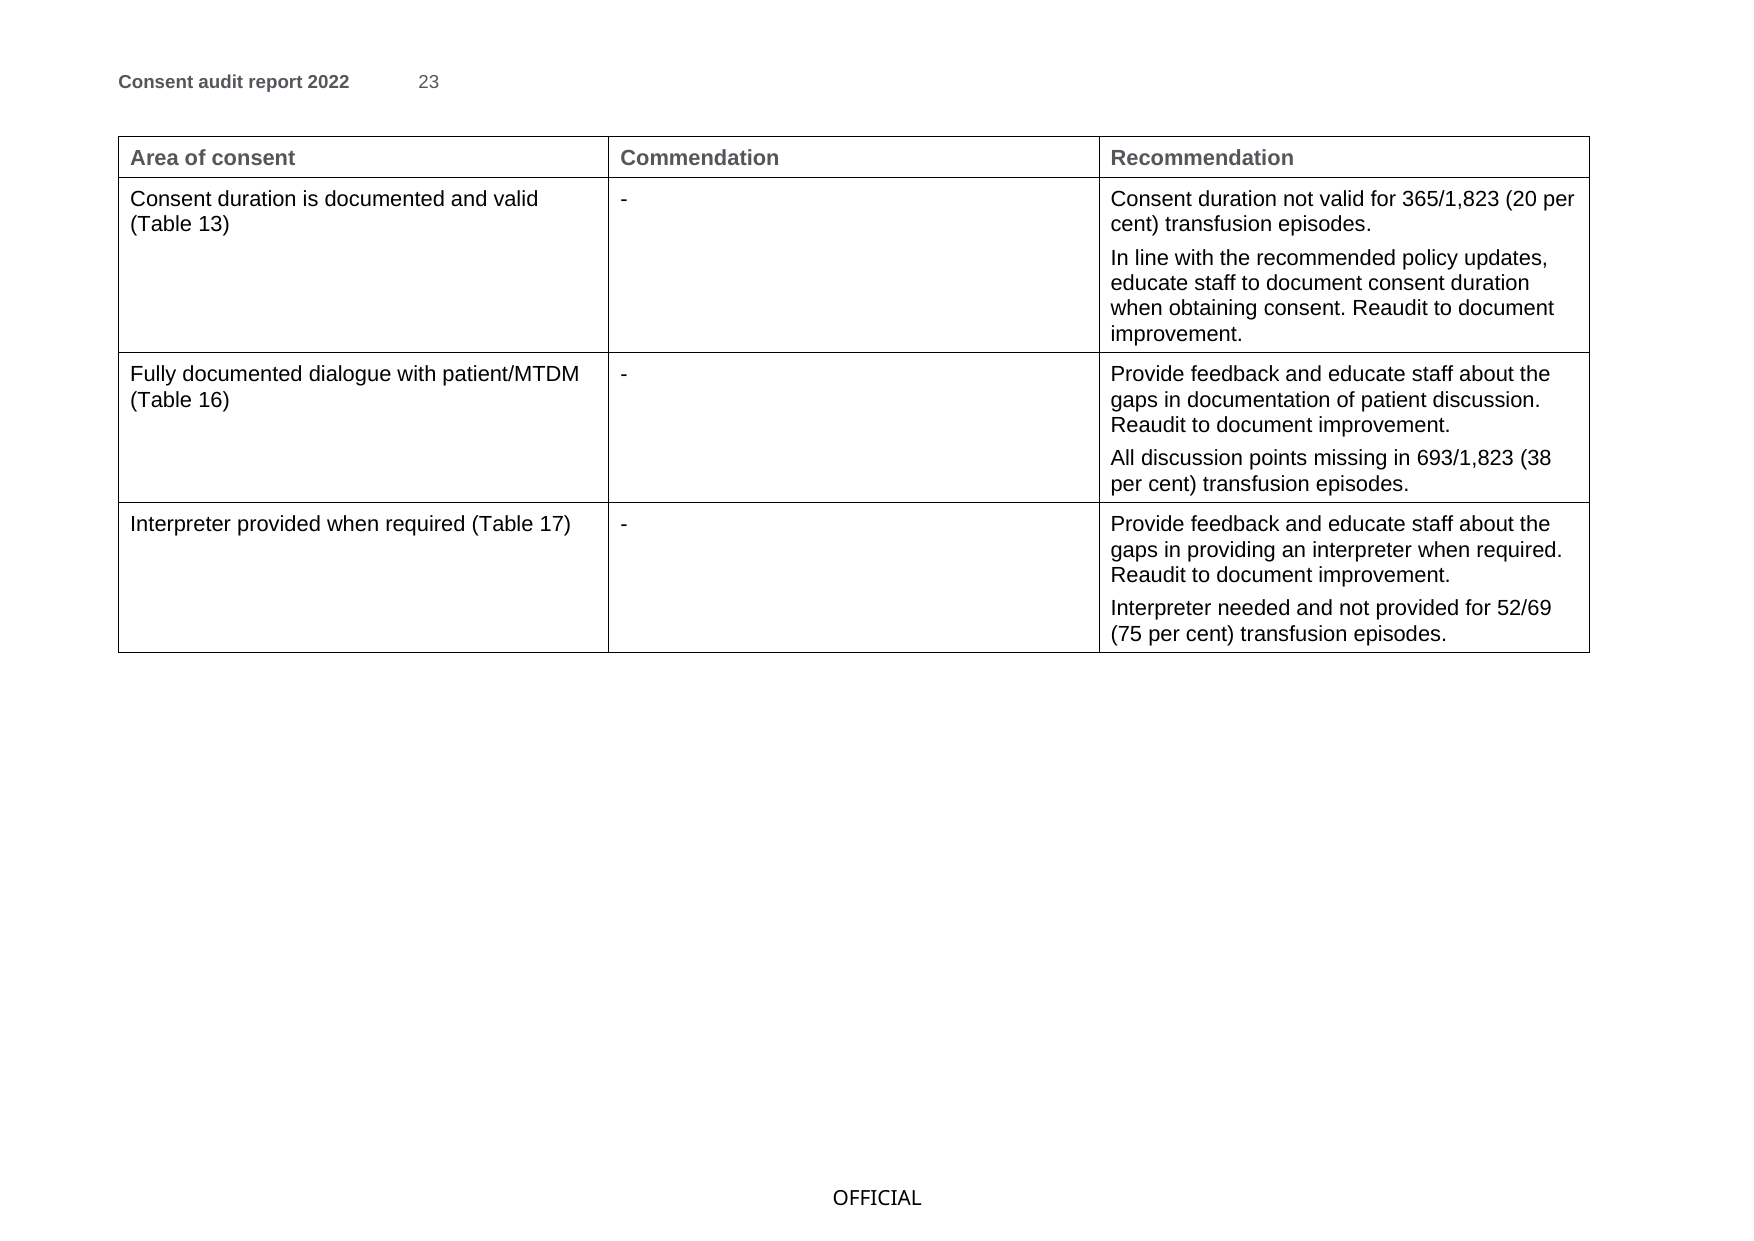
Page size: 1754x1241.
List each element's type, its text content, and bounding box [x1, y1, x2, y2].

table_cell Consent duration is documented and valid (Table 13) [119, 178, 608, 352]
table_header Recommendation [1100, 137, 1589, 177]
table_cell Provide feedback and educate staff about the gaps in providing an interpreter when required. Reaudit to document improvement. Interpreter needed and not provided for 52/69 (75 per cent) transfusion episodes. [1100, 503, 1589, 652]
table_header Area of consent [119, 137, 608, 177]
table_cell - [609, 353, 1099, 502]
table_cell Provide feedback and educate staff about the gaps in documentation of patient discussion. Reaudit to document improvement. All discussion points missing in 693/1,823 (38 per cent) transfusion episodes. [1100, 353, 1589, 502]
table_cell - [609, 503, 1099, 652]
table_cell Fully documented dialogue with patient/MTDM (Table 16) [119, 353, 608, 502]
table_cell Consent duration not valid for 365/1,823 (20 per cent) transfusion episodes. In line with the recommended policy updates, educate staff to document consent duration when obtaining consent. Reaudit to document improvement. [1100, 178, 1589, 352]
table_cell - [609, 178, 1099, 352]
table_cell Interpreter provided when required (Table 17) [119, 503, 608, 652]
table_header Commendation [609, 137, 1099, 177]
